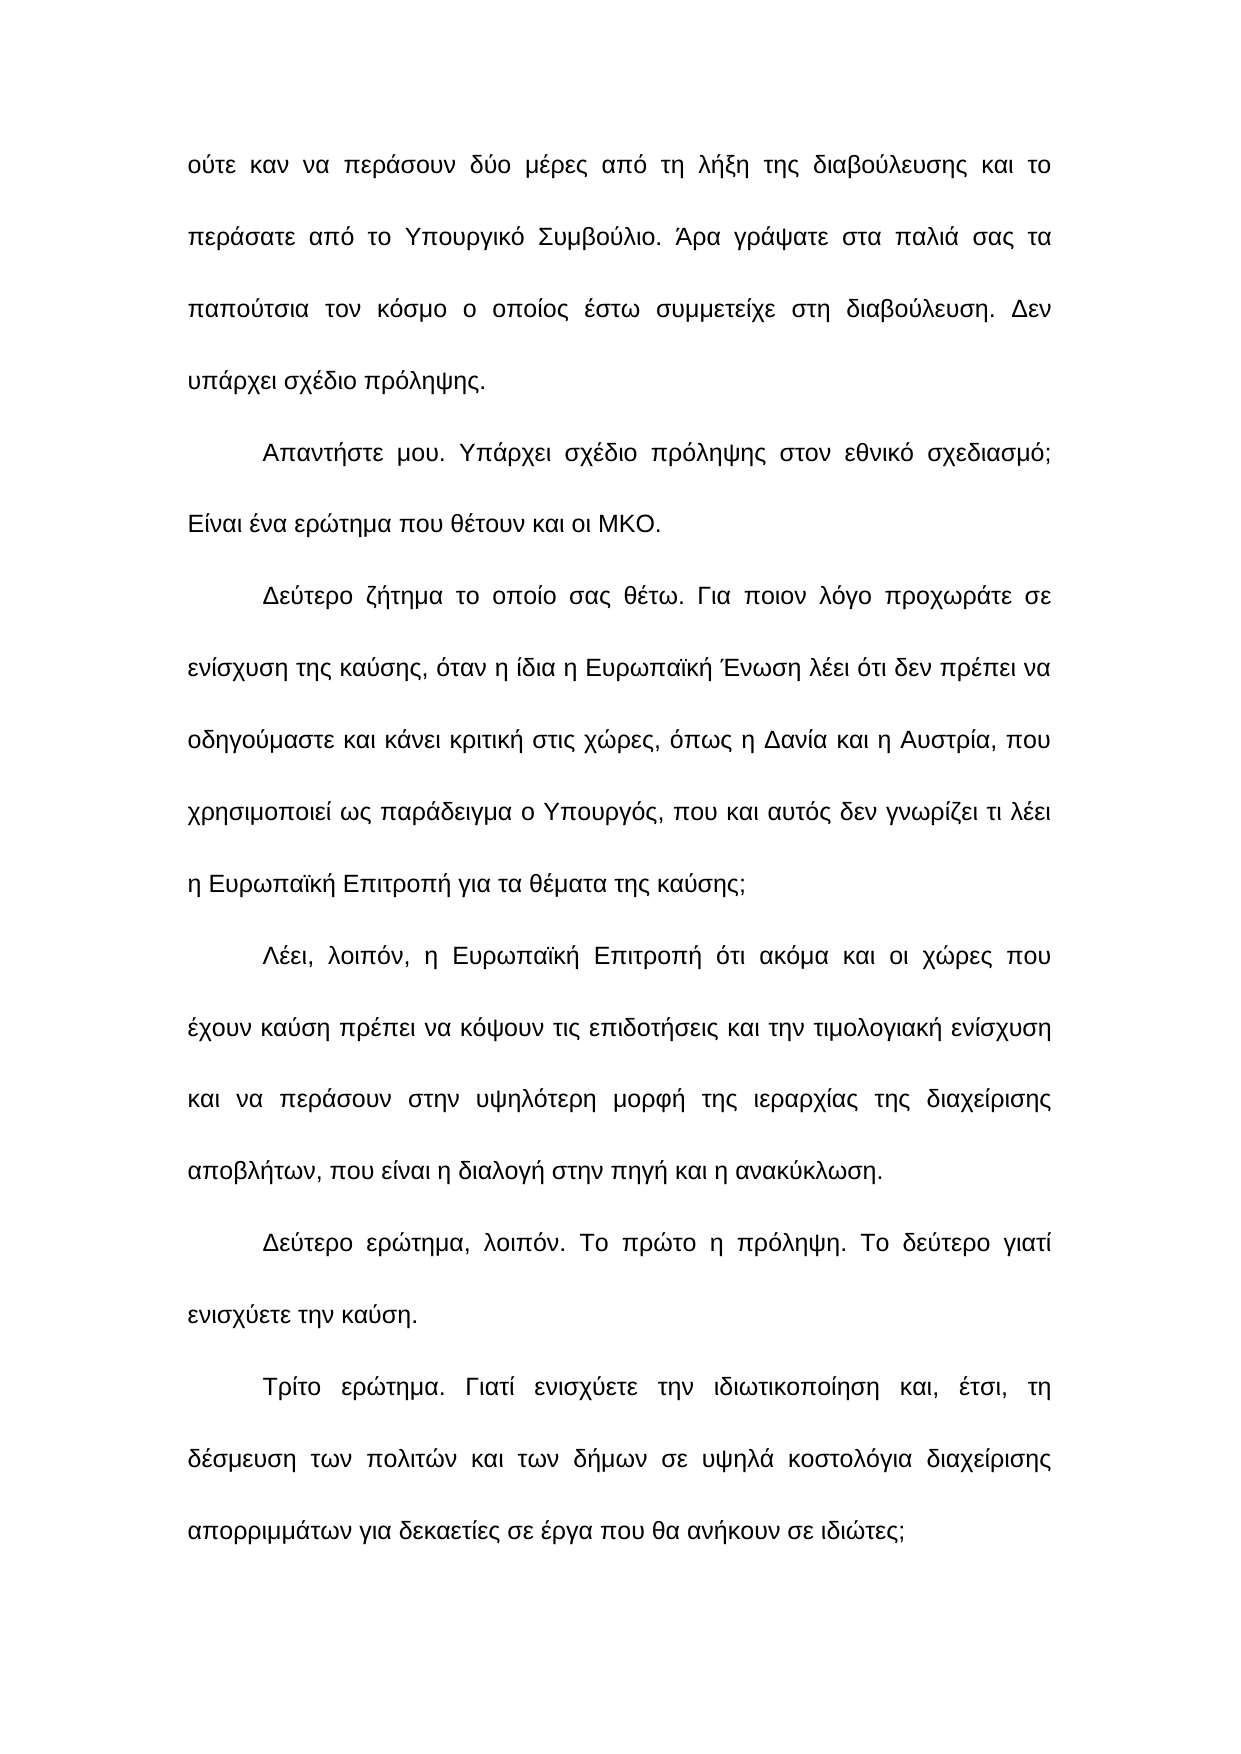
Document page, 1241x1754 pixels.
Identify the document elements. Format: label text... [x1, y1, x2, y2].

text Τρίτο ερώτημα. Γιατί ενισχύετε την ιδιωτικοποίηση και, έτσι, τη δέσμευση των πολιτών και των δήμων σε υψηλά κοστολόγια διαχείρισης απορριμμάτων για δεκαετίες σε έργα που θα ανήκουν σε ιδιώτες; [187, 1372, 1053, 1544]
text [187, 150, 1053, 394]
text Δεύτερο ερώτημα, λοιπόν. Το πρώτο η πρόληψη. Το δεύτερο γιατί ενισχύετε την καύση. [187, 1228, 1053, 1329]
text Απαντήστε μου. Υπάρχει σχέδιο πρόληψης στον εθνικό σχεδιασμό; Είναι ένα ερώτημα που θέτουν και οι ΜΚΟ. [187, 437, 1053, 538]
text Δεύτερο ζήτημα το οποίο σας θέτω. Για ποιον λόγο προχωράτε σε ενίσχυση της καύσης, όταν η ίδια η Ευρωπαϊκή Ένωση λέει ότι δεν πρέπει να οδηγούμαστε και κάνει κριτική στις χώρες, όπως η Δανία και η Αυστρία, που χρησιμοποιεί ως παράδειγμα ο Υπουργός, που και αυτός δεν γνωρίζει τι λέει η Ευρωπαϊκή Επιτροπή για τα θέματα της καύσης; [187, 581, 1053, 897]
text Λέει, λοιπόν, η Ευρωπαϊκή Επιτροπή ότι ακόμα και οι χώρες που έχουν καύση πρέπει να κόψουν τις επιδοτήσεις και την τιμολογιακή ενίσχυση και να περάσουν στην υψηλότερη μορφή της ιεραρχίας της διαχείρισης αποβλήτων, που είναι η διαλογή στην πηγή και η ανακύκλωση. [187, 941, 1053, 1185]
